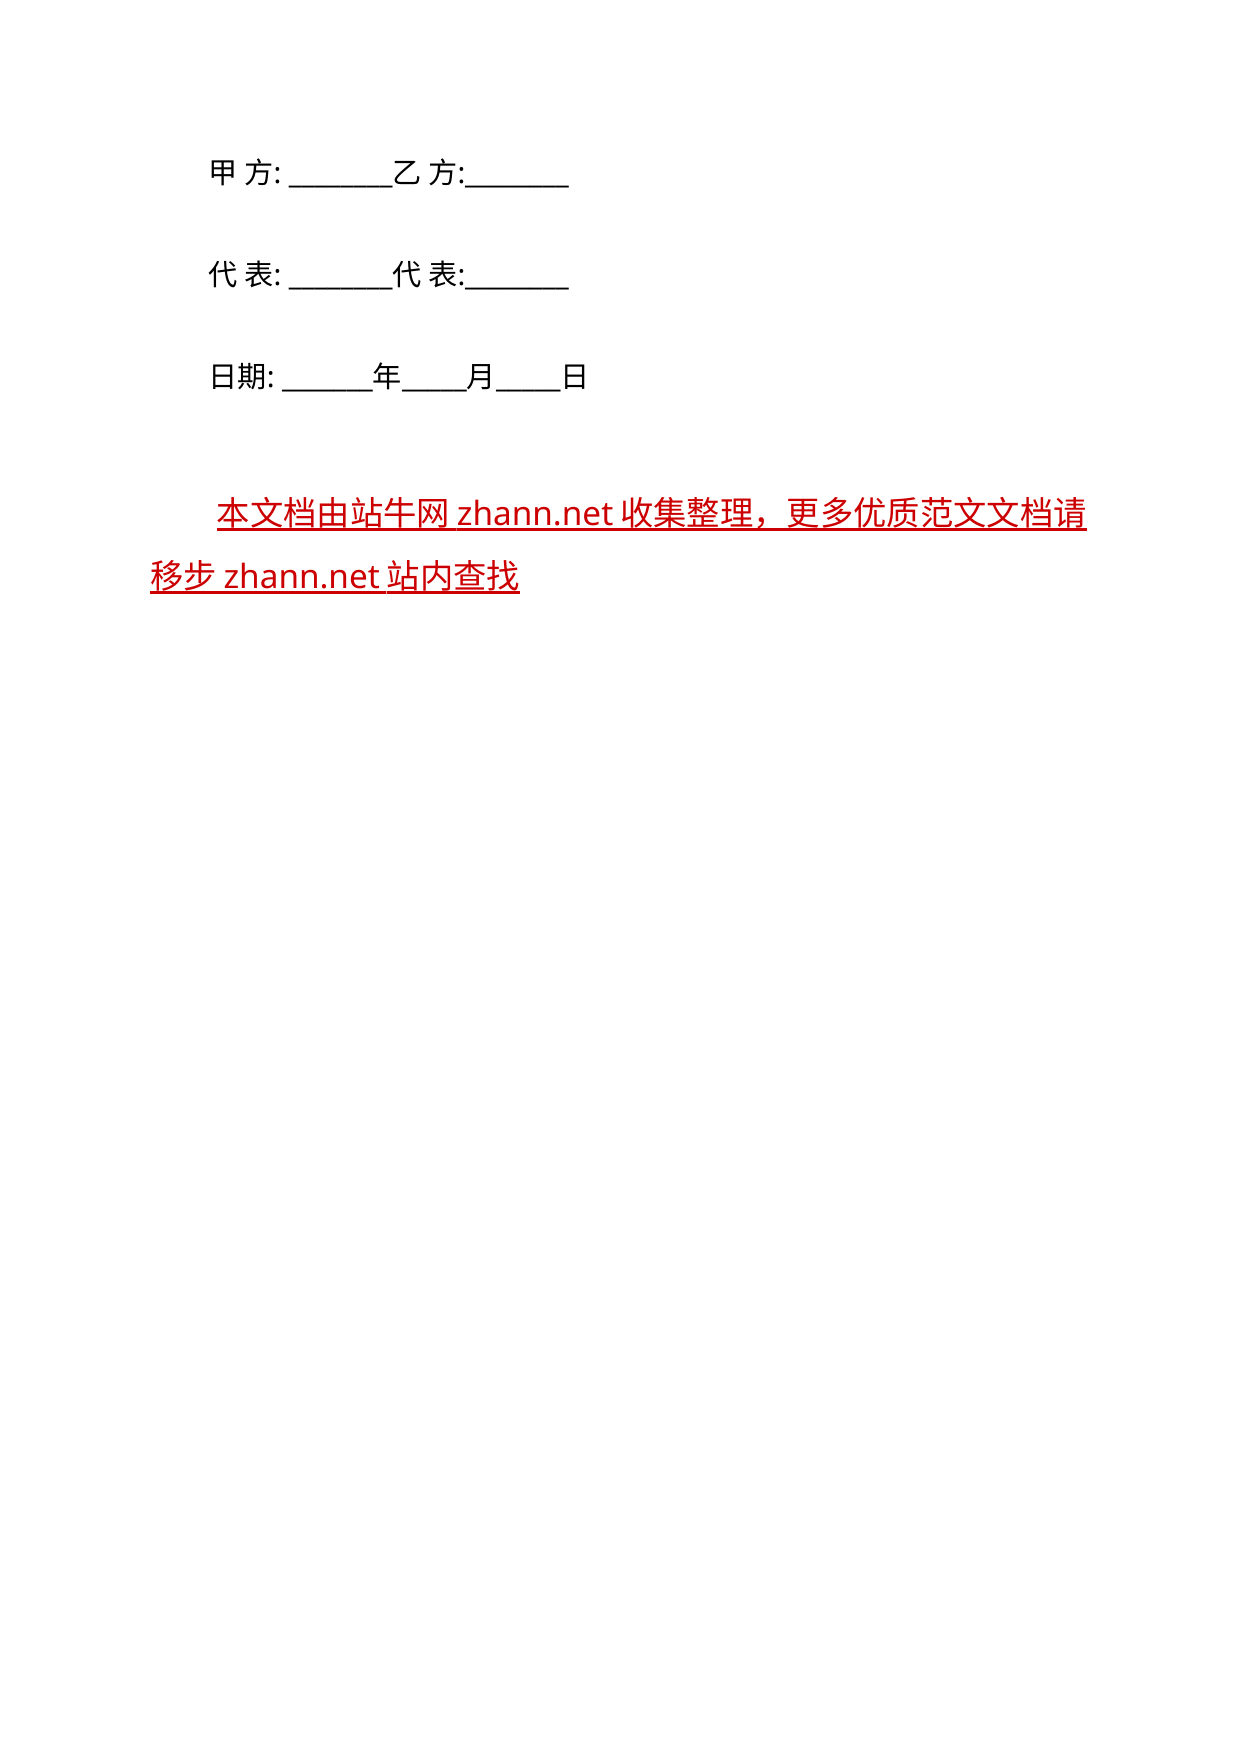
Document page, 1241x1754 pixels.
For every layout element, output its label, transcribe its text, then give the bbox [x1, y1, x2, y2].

text 代 表: ________代 表:________ [150, 252, 1090, 294]
text 日期: _______年_____月_____日 [150, 354, 1090, 396]
text 甲 方: ________乙 方:________ [150, 150, 1090, 192]
text 本文档由站牛网zhann.net收集整理，更多优质范文文档请移步zhann.net站内查找 [150, 487, 1090, 598]
